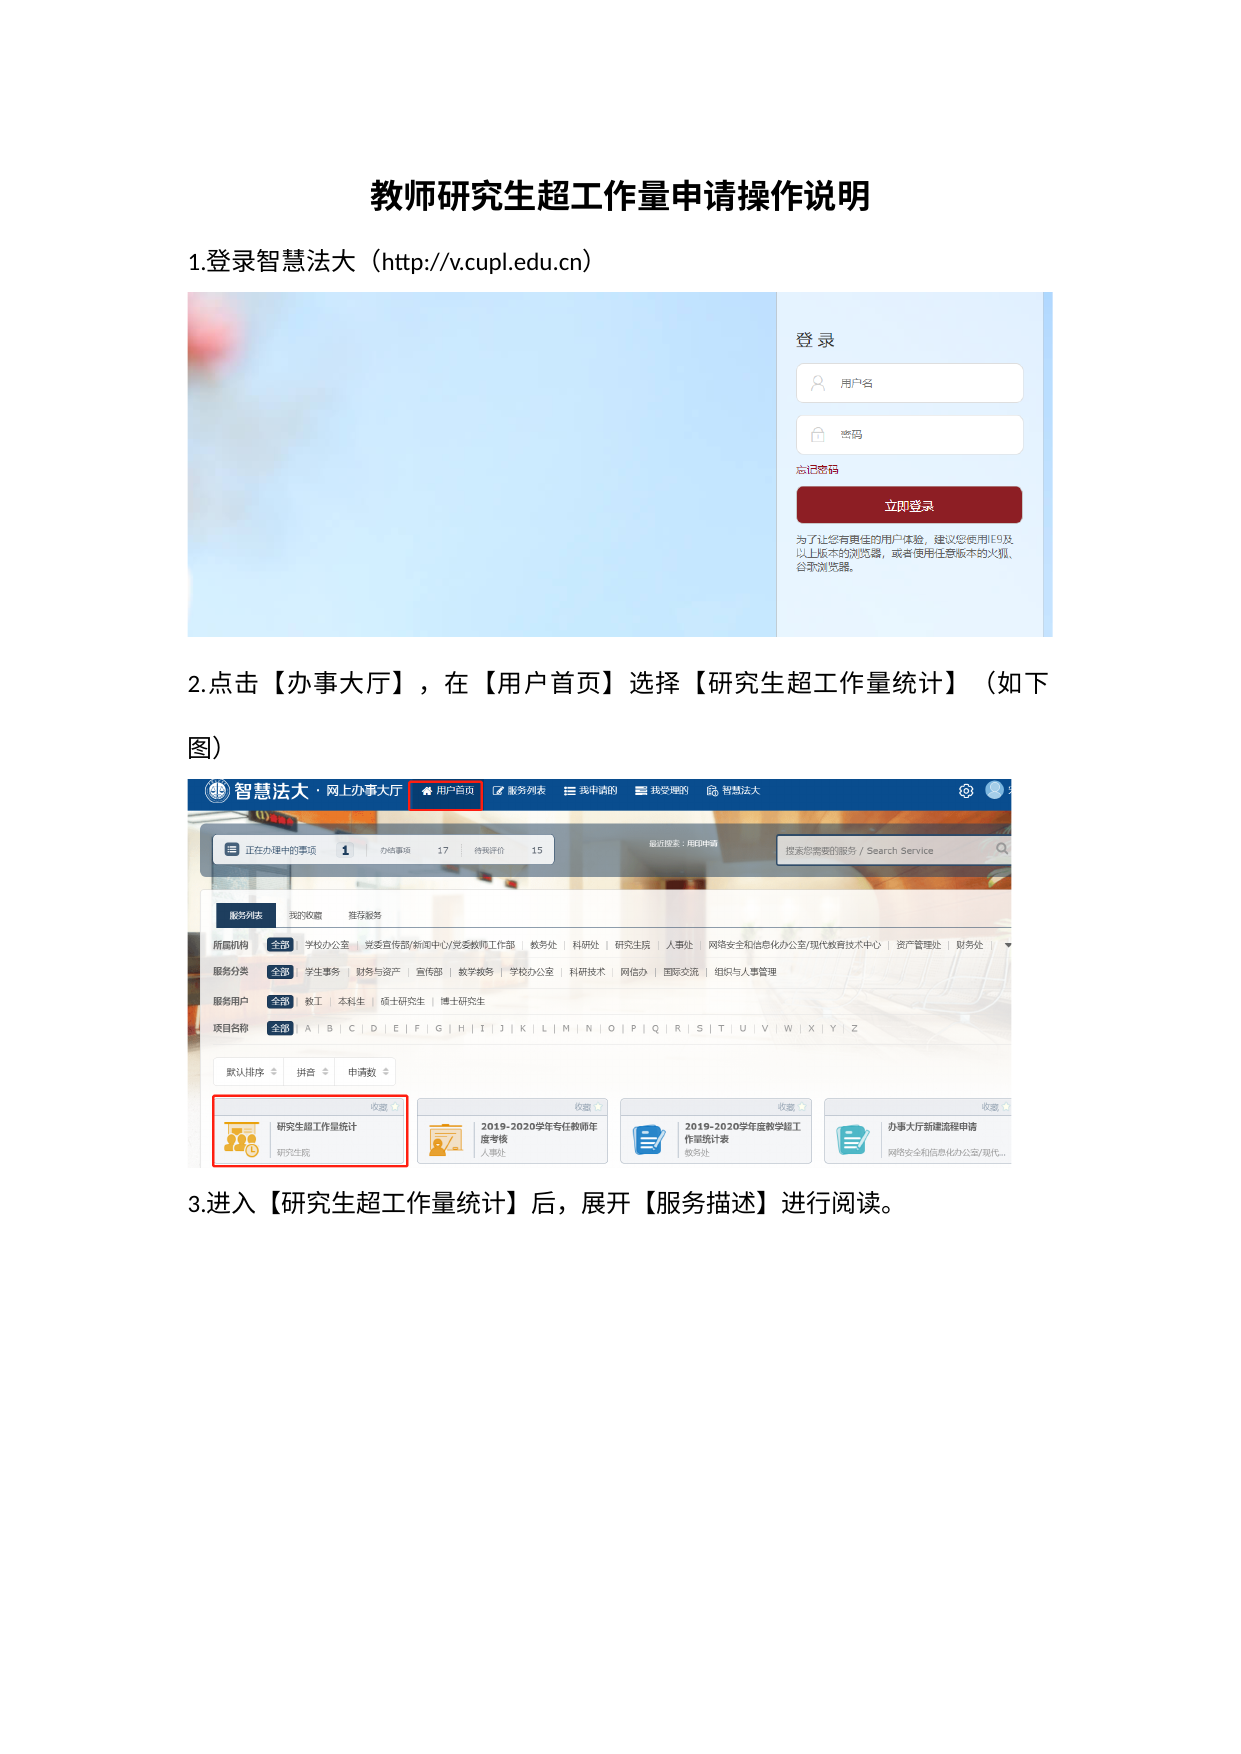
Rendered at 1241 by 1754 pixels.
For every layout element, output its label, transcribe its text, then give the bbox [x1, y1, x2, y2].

text 2.点击【办事大厅】，在【用户首页】选择【研究生超工作量统计】（如下图） [187, 649, 1053, 779]
text 1.登录智慧法大（http://v.cupl.edu.cn） [187, 227, 1053, 292]
picture [187, 779, 1012, 1168]
picture [187, 292, 1053, 637]
text 教师研究生超工作量申请操作说明 [187, 162, 1053, 227]
text 3.进入【研究生超工作量统计】后，展开【服务描述】进行阅读。 [187, 1169, 1053, 1234]
